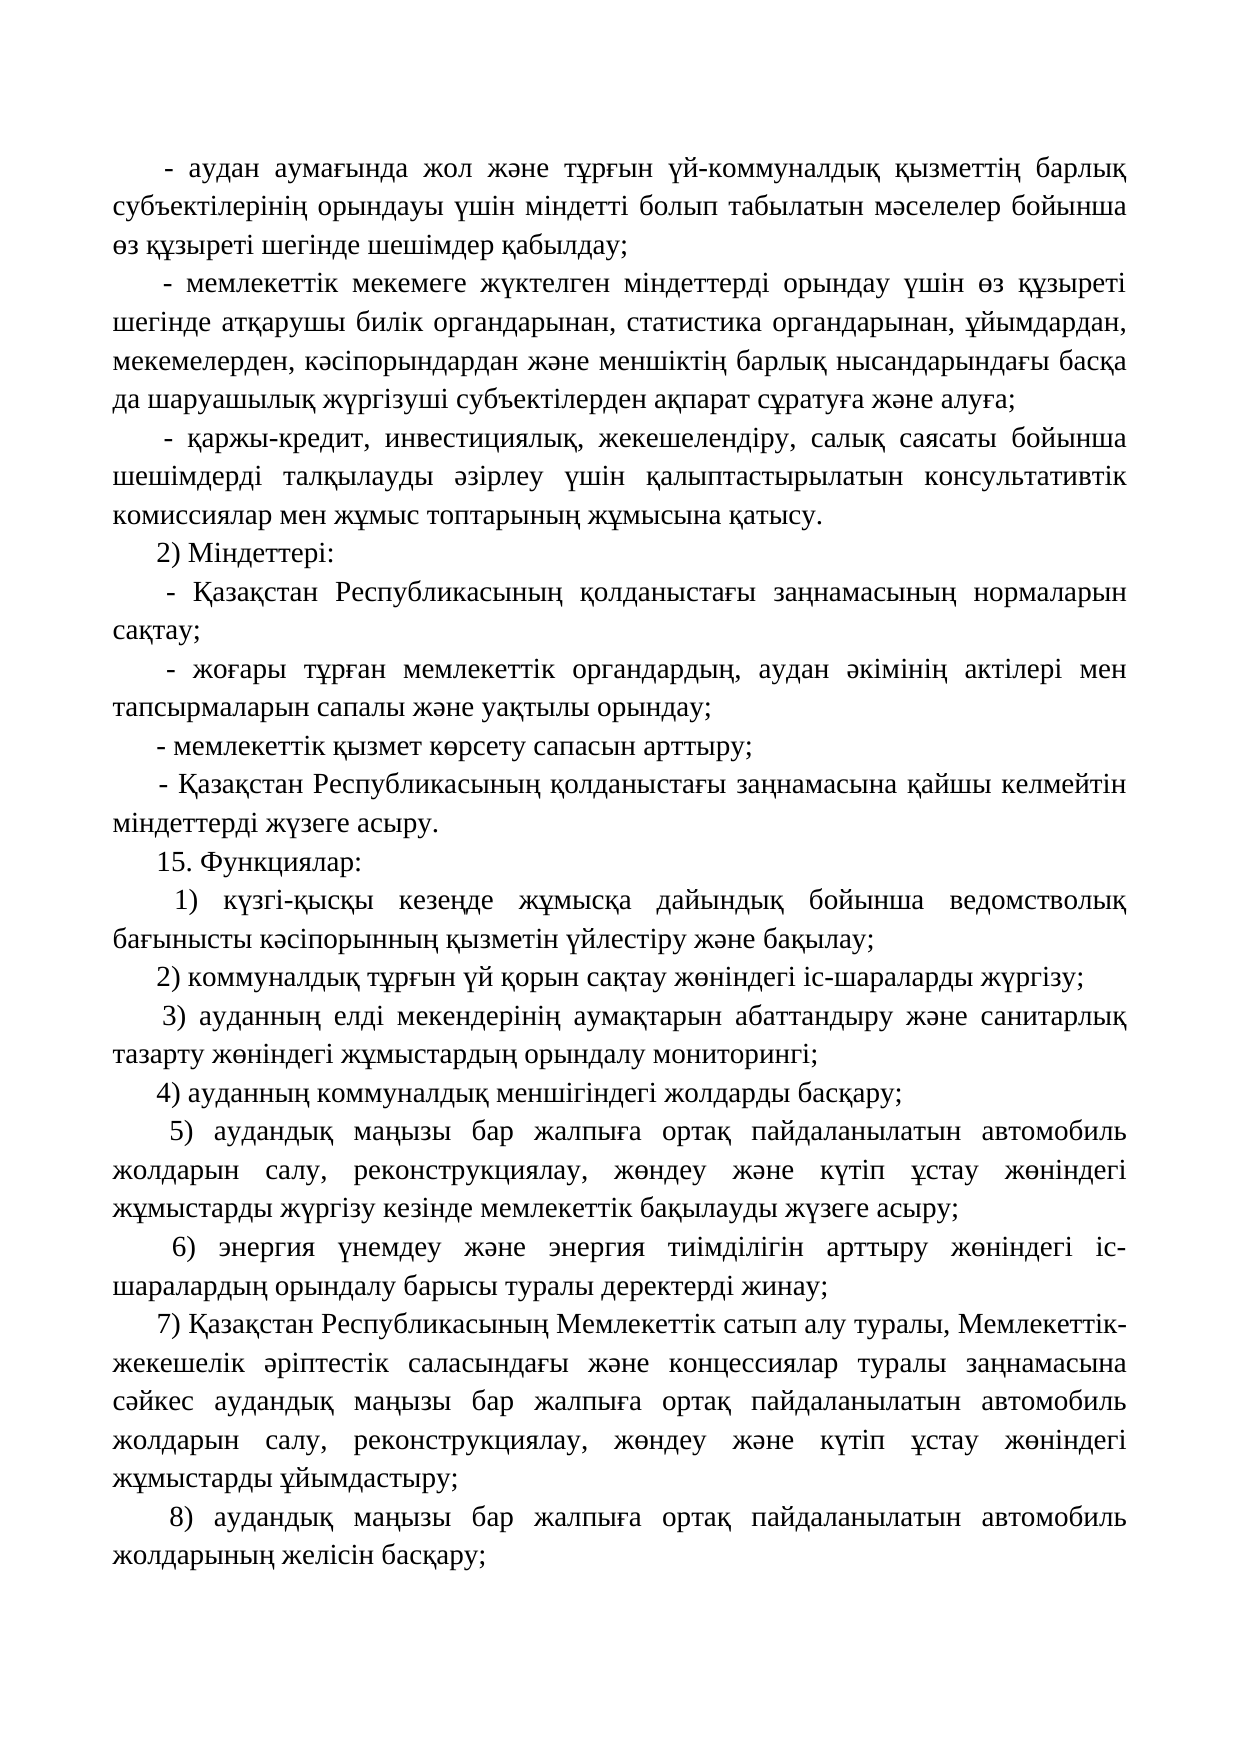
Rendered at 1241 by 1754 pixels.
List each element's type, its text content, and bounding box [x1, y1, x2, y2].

text - аудан аумағында жол және тұрғын үй-коммуналдық қызметтің барлық субъектілерінің орындауы үшін міндетті болып табылатын мәселелер бойынша өз құзыреті шегінде шешімдер қабылдау; [112, 150, 1128, 261]
text - мемлекеттік қызмет көрсету сапасын арттыру; [112, 728, 1128, 762]
text - қаржы-кредит, инвестициялық, жекешелендіру, салық саясаты бойынша шешімдерді талқылауды әзірлеу үшін қалыптастырылатын консультативтік комиссиялар мен жұмыс топтарының жұмысына қатысу. [112, 420, 1128, 530]
text - Қазақстан Республикасының қолданыстағы заңнамасының нормаларын сақтау; [112, 574, 1128, 646]
text - жоғары тұрған мемлекеттік органдардың, аудан әкімінің актілері мен тапсырмаларын сапалы және уақтылы орындау; [112, 651, 1128, 723]
text 1) күзгі-қысқы кезеңде жұмысқа дайындық бойынша ведомстволық бағынысты кәсіпорынның қызметін үйлестіру және бақылау; [112, 882, 1128, 954]
text 15. Функциялар: [112, 844, 1128, 877]
text - мемлекеттік мекемеге жүктелген міндеттерді орындау үшін өз құзыреті шегінде атқарушы билік органдарынан, статистика органдарынан, ұйымдардан, мекемелерден, кәсіпорындардан және меншіктің барлық нысандарындағы басқа да шаруашылық жүргізуші субъектілерден ақпарат сұратуға және алуға; [112, 266, 1128, 415]
text 2) Міндеттері: [112, 535, 1128, 569]
text 8) аудандық маңызы бар жалпыға ортақ пайдаланылатын автомобиль жолдарының желісін басқару; [112, 1499, 1128, 1571]
text - Қазақстан Республикасының қолданыстағы заңнамасына қайшы келмейтін міндеттерді жүзеге асыру. [112, 767, 1128, 839]
text 4) ауданның коммуналдық меншігіндегі жолдарды басқару; [112, 1075, 1128, 1108]
text 5) аудандық маңызы бар жалпыға ортақ пайдаланылатын автомобиль жолдарын салу, реконструкциялау, жөндеу және күтіп ұстау жөніндегі жұмыстарды жүргізу кезінде мемлекеттік бақылауды жүзеге асыру; [112, 1113, 1128, 1224]
text 2) коммуналдық тұрғын үй қорын сақтау жөніндегі іс-шараларды жүргізу; [112, 959, 1128, 993]
text 7) Қазақстан Республикасының Мемлекеттік сатып алу туралы, Мемлекеттік-жекешелік әріптестік саласындағы және концессиялар туралы заңнамасына сәйкес аудандық маңызы бар жалпыға ортақ пайдаланылатын автомобиль жолдарын салу, реконструкциялау, жөндеу және күтіп ұстау жөніндегі жұмыстарды ұйымдастыру; [112, 1306, 1128, 1494]
text 3) ауданның елді мекендерінің аумақтарын абаттандыру және санитарлық тазарту жөніндегі жұмыстардың орындалу мониторингі; [112, 998, 1128, 1070]
text 6) энергия үнемдеу және энергия тиімділігін арттыру жөніндегі іс-шаралардың орындалу барысы туралы деректерді жинау; [112, 1229, 1128, 1301]
